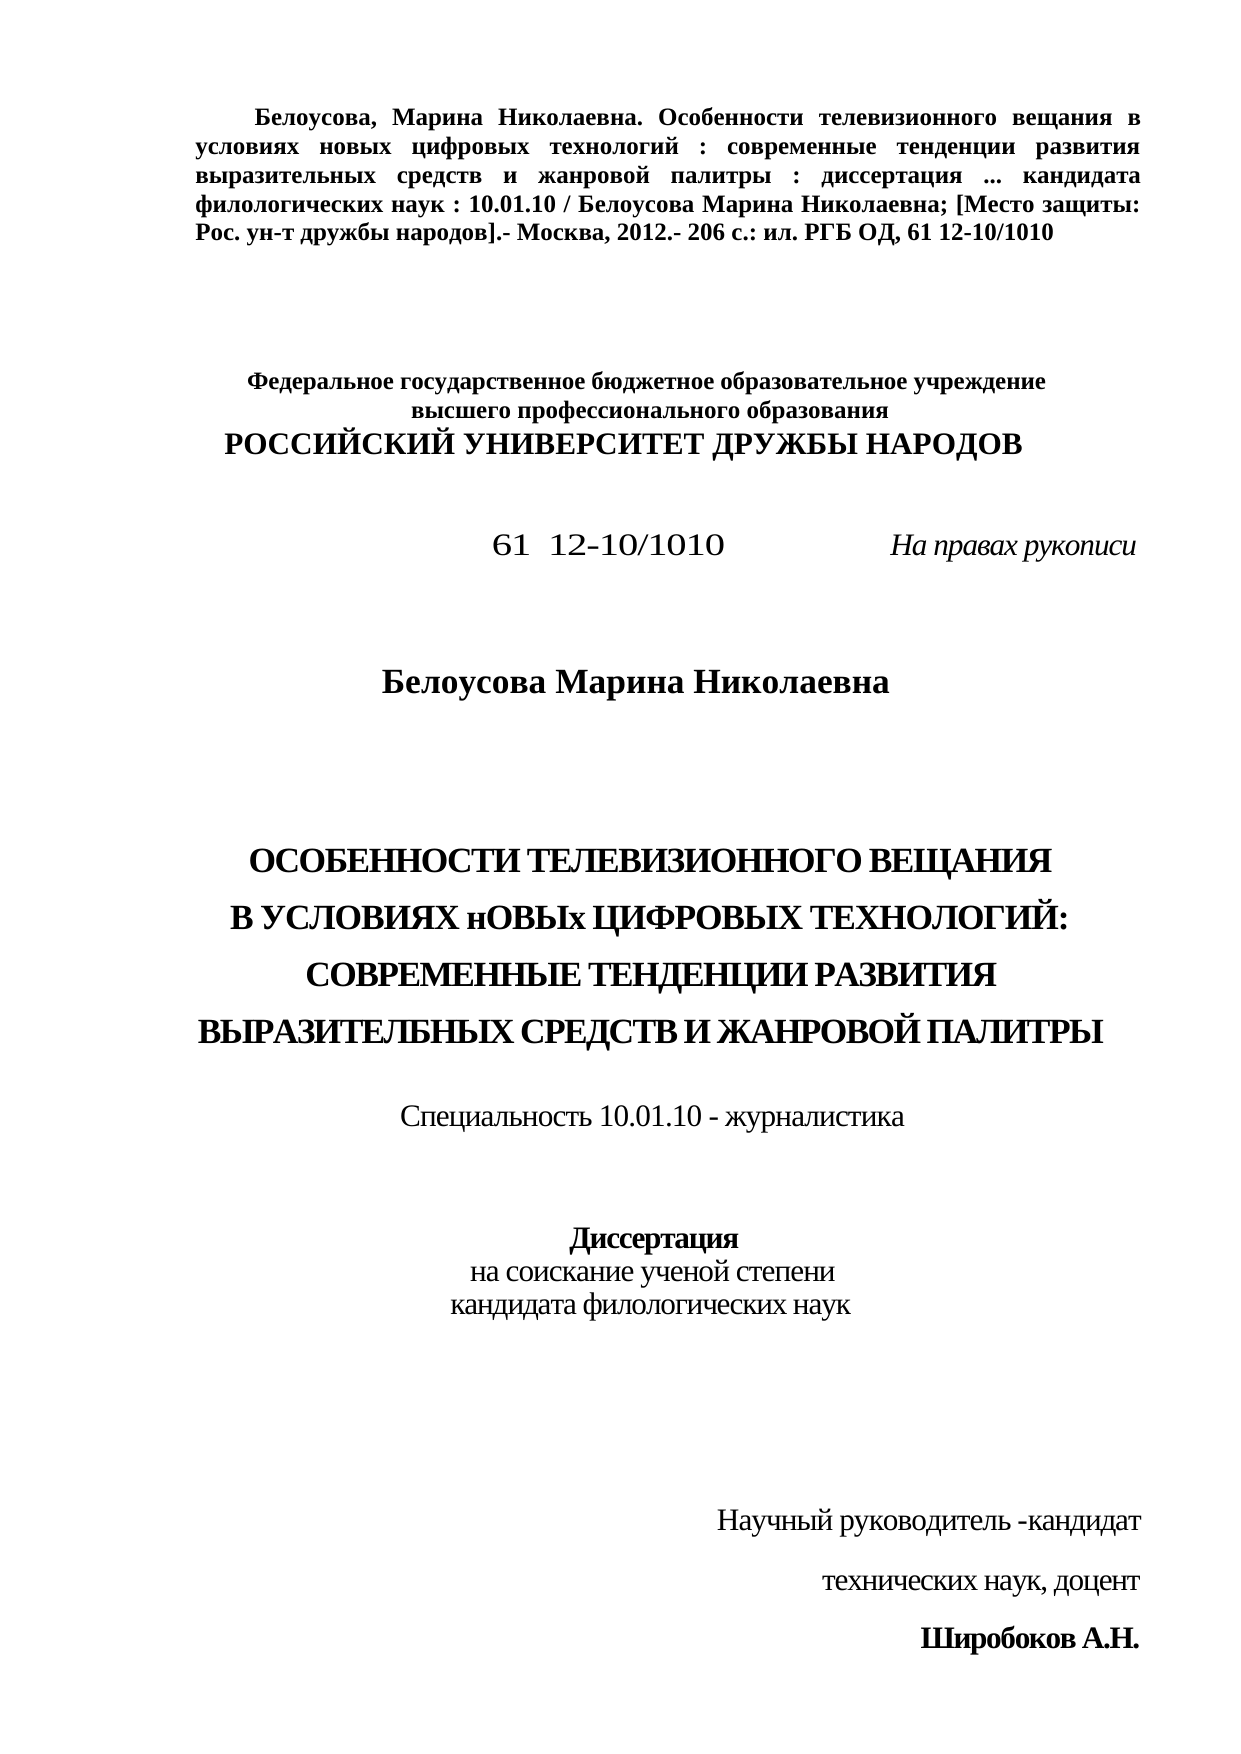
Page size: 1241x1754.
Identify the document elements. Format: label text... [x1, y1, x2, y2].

text 61 12-10/1010 На правах рукописи [492, 526, 1141, 562]
text ВЫРАЗИТЕЛБНЫХ СРЕДСТВ И ЖАНРОВОЙ ПАЛИТРЫ [195, 998, 1107, 1055]
text Широбоков А.Н. [195, 1620, 1141, 1656]
text на соискание ученой степени кандидата филологических наук [450, 1255, 861, 1321]
text СОВРЕМЕННЫЕ ТЕНДЕНЦИИ РАЗВИТИЯ [195, 941, 1108, 998]
text ОСОБЕННОСТИ ТЕЛЕВИЗИОННОГО ВЕЩАНИЯ [195, 827, 1107, 884]
text Белоусова, Марина Николаевна. Особенности телевизионного вещания в условиях новых цифровых технологий : современные тенденции развития выразительных средств и жанровой палитры : диссертация ... кандидата филологических наук : 10.01.10 / Белоусова Марина Николаевна; [Место защиты: Рос. ун-т дружбы народов].- Москва, 2012.- 206 с.: ил. РГБ ОД, 61 12-10/1010 [195, 102, 1141, 246]
text В УСЛОВИЯХ нОВЫх ЦИФРОВЫХ ТЕХНОЛОГИЙ: [195, 884, 1105, 941]
text Научный руководитель -кандидат технических наук, доцент [643, 1483, 1141, 1603]
text Специальность 10.01.10 - журналистика [400, 1097, 1141, 1133]
text Диссертация [569, 1222, 1141, 1255]
text Белоусова Марина Николаевна [382, 660, 1141, 701]
text Федеральное государственное бюджетное образовательное учреждение высшего профессионального образования [247, 366, 1095, 424]
text РОССИЙСКИЙ УНИВЕРСИТЕТ ДРУЖБЫ НАРОДОВ [224, 426, 1141, 462]
